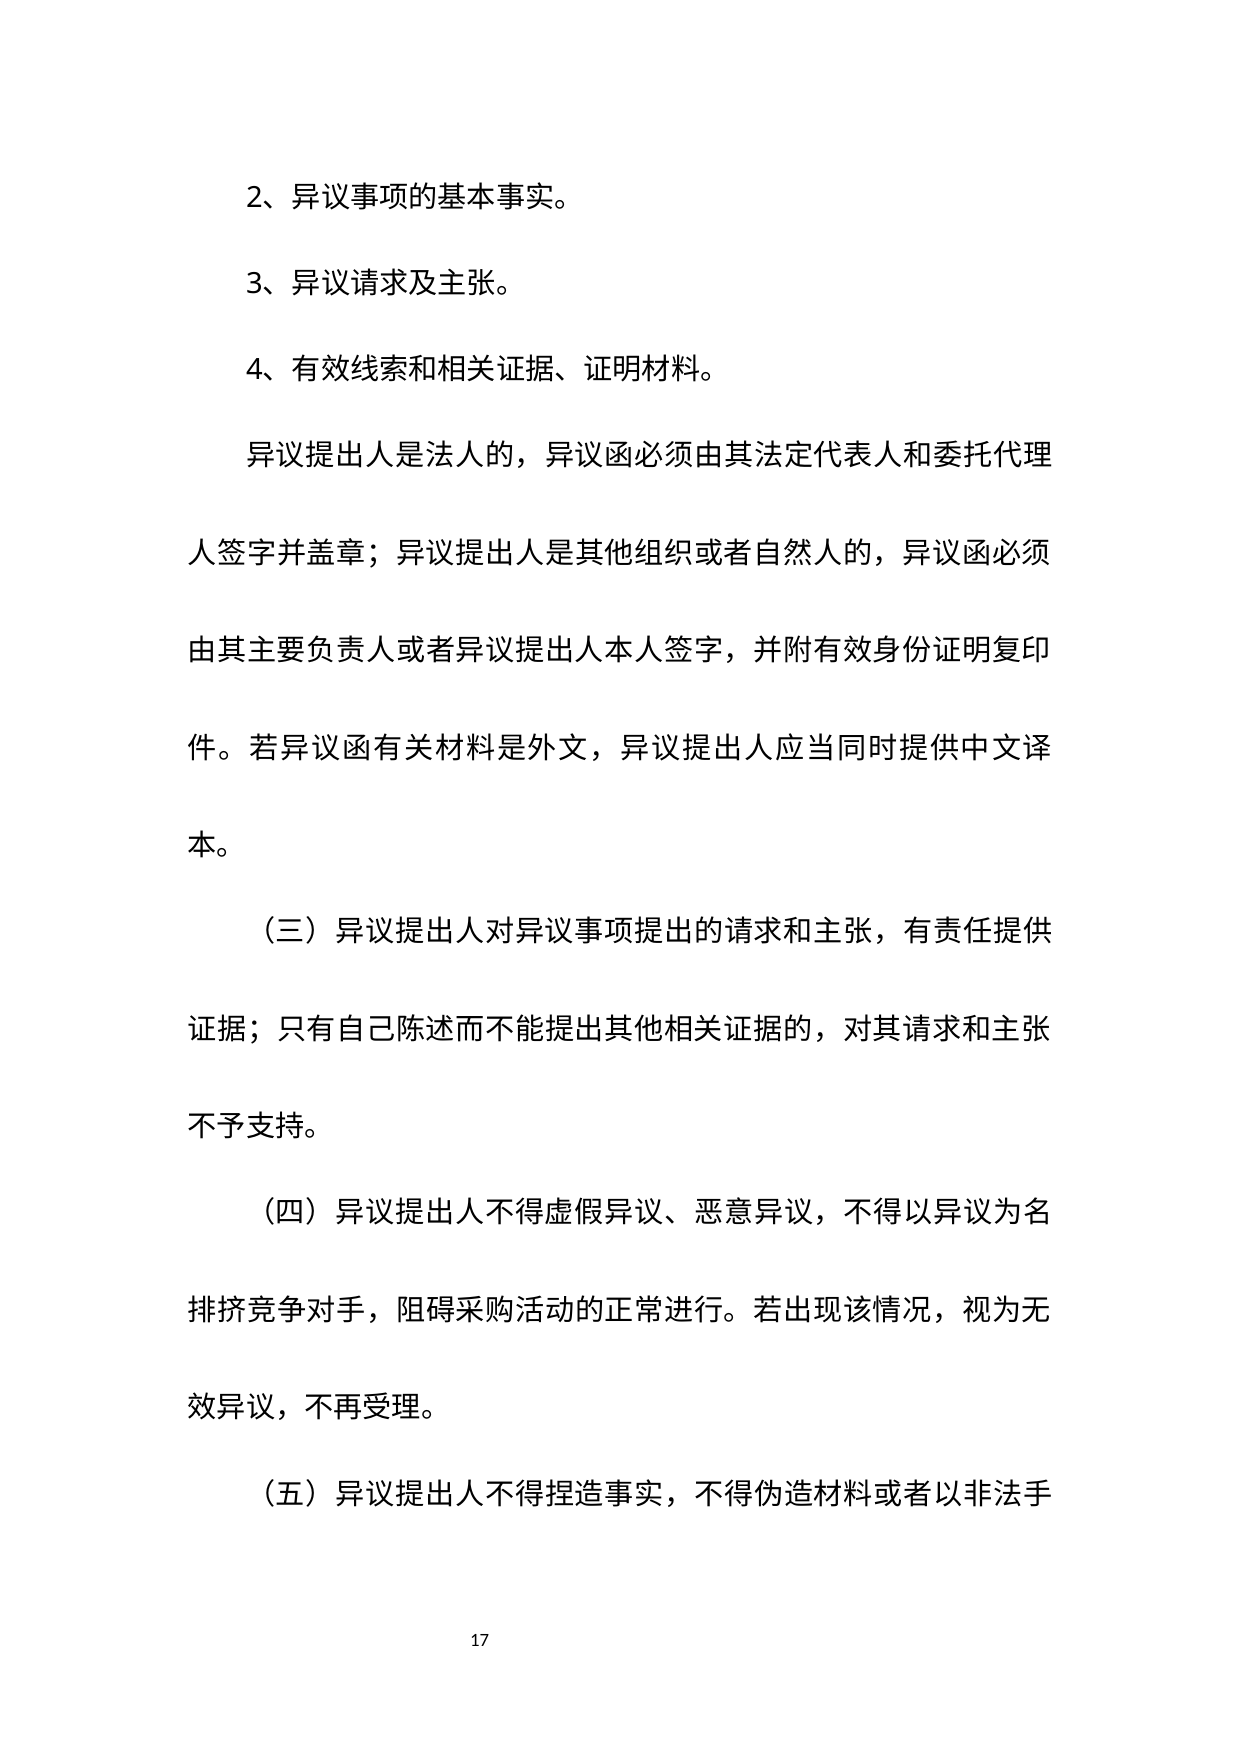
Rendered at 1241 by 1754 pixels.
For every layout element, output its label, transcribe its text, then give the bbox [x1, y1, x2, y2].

text （四）异议提出人不得虚假异议、恶意异议，不得以异议为名排挤竞争对手，阻碍采购活动的正常进行。若出现该情况，视为无效异议，不再受理。 [187, 1178, 1053, 1438]
text 4、有效线索和相关证据、证明材料。 [187, 334, 1053, 399]
text 3、异议请求及主张。 [187, 248, 1053, 313]
text 异议提出人是法人的，异议函必须由其法定代表人和委托代理人签字并盖章；异议提出人是其他组织或者自然人的，异议函必须由其主要负责人或者异议提出人本人签字，并附有效身份证明复印件。若异议函有关材料是外文，异议提出人应当同时提供中文译本。 [187, 420, 1053, 875]
text （三）异议提出人对异议事项提出的请求和主张，有责任提供证据；只有自己陈述而不能提出其他相关证据的，对其请求和主张不予支持。 [187, 897, 1053, 1157]
text 2、异议事项的基本事实。 [187, 162, 1053, 227]
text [187, 1459, 1053, 1524]
